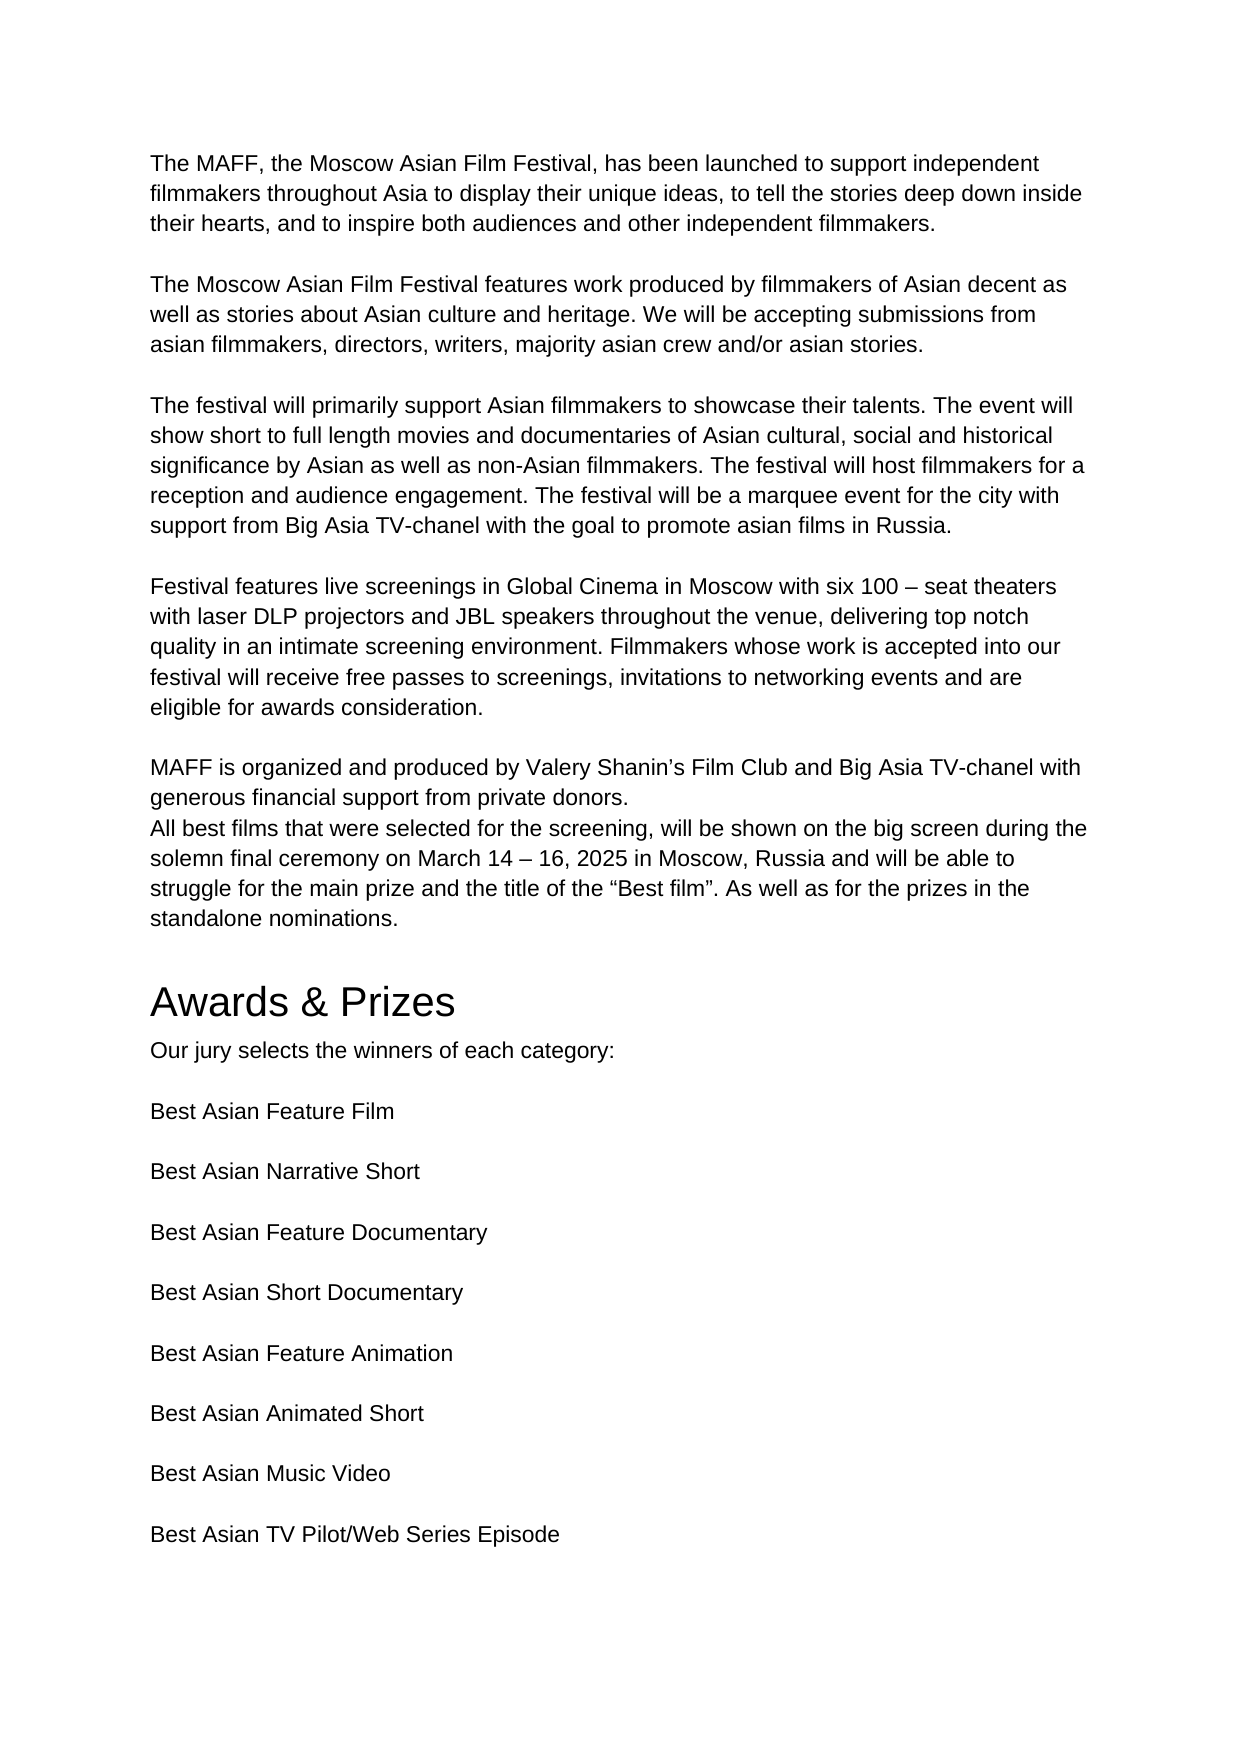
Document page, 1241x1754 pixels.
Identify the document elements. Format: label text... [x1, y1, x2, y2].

text All best films that were selected for the screening, will be shown on the big screen during the solemn final ceremony on March 14 – 16, 2025 in Moscow, Russia and will be able to struggle for the main prize and the title of the “Best film”. As well as for the prizes in the standalone nominations. [150, 814, 1090, 932]
text Our jury selects the winners of each category: [150, 1037, 1090, 1064]
text The MAFF, the Moscow Asian Film Festival, has been launched to support independent filmmakers throughout Asia to display their unique ideas, to tell the stories deep down inside their hearts, and to inspire both audiences and other independent filmmakers. [150, 150, 1090, 237]
text Best Asian TV Pilot/Web Series Episode [150, 1521, 1090, 1547]
text The festival will primarily support Asian filmmakers to showcase their talents. The event will show short to full length movies and documentaries of Asian cultural, social and historical significance by Asian as well as non-Asian filmmakers. The festival will host filmmakers for a reception and audience engagement. The festival will be a marquee event for the city with support from Big Asia TV-chanel with the goal to promote asian films in Russia. [150, 392, 1090, 539]
subtitle Awards & Prizes [150, 977, 1090, 1025]
text Best Asian Animated Short [150, 1400, 1090, 1426]
text Best Asian Feature Film [150, 1098, 1090, 1124]
text Best Asian Music Video [150, 1460, 1090, 1487]
text Best Asian Feature Documentary [150, 1219, 1090, 1245]
text The Moscow Asian Film Festival features work produced by filmmakers of Asian decent as well as stories about Asian culture and heritage. We will be accepting submissions from asian filmmakers, directors, writers, majority asian crew and/or asian stories. [150, 271, 1090, 358]
text Festival features live screenings in Global Cinema in Moscow with six 100 – seat theaters with laser DLP projectors and JBL speakers throughout the venue, delivering top notch quality in an intimate screening environment. Filmmakers whose work is accepted into our festival will receive free passes to screenings, invitations to networking events and are eligible for awards consideration. [150, 573, 1090, 720]
text Best Asian Feature Animation [150, 1339, 1090, 1366]
text Best Asian Short Documentary [150, 1279, 1090, 1306]
text MAFF is organized and produced by Valery Shanin’s Film Club and Big Asia TV-chanel with generous financial support from private donors. [150, 754, 1090, 811]
text Best Asian Narrative Short [150, 1158, 1090, 1185]
